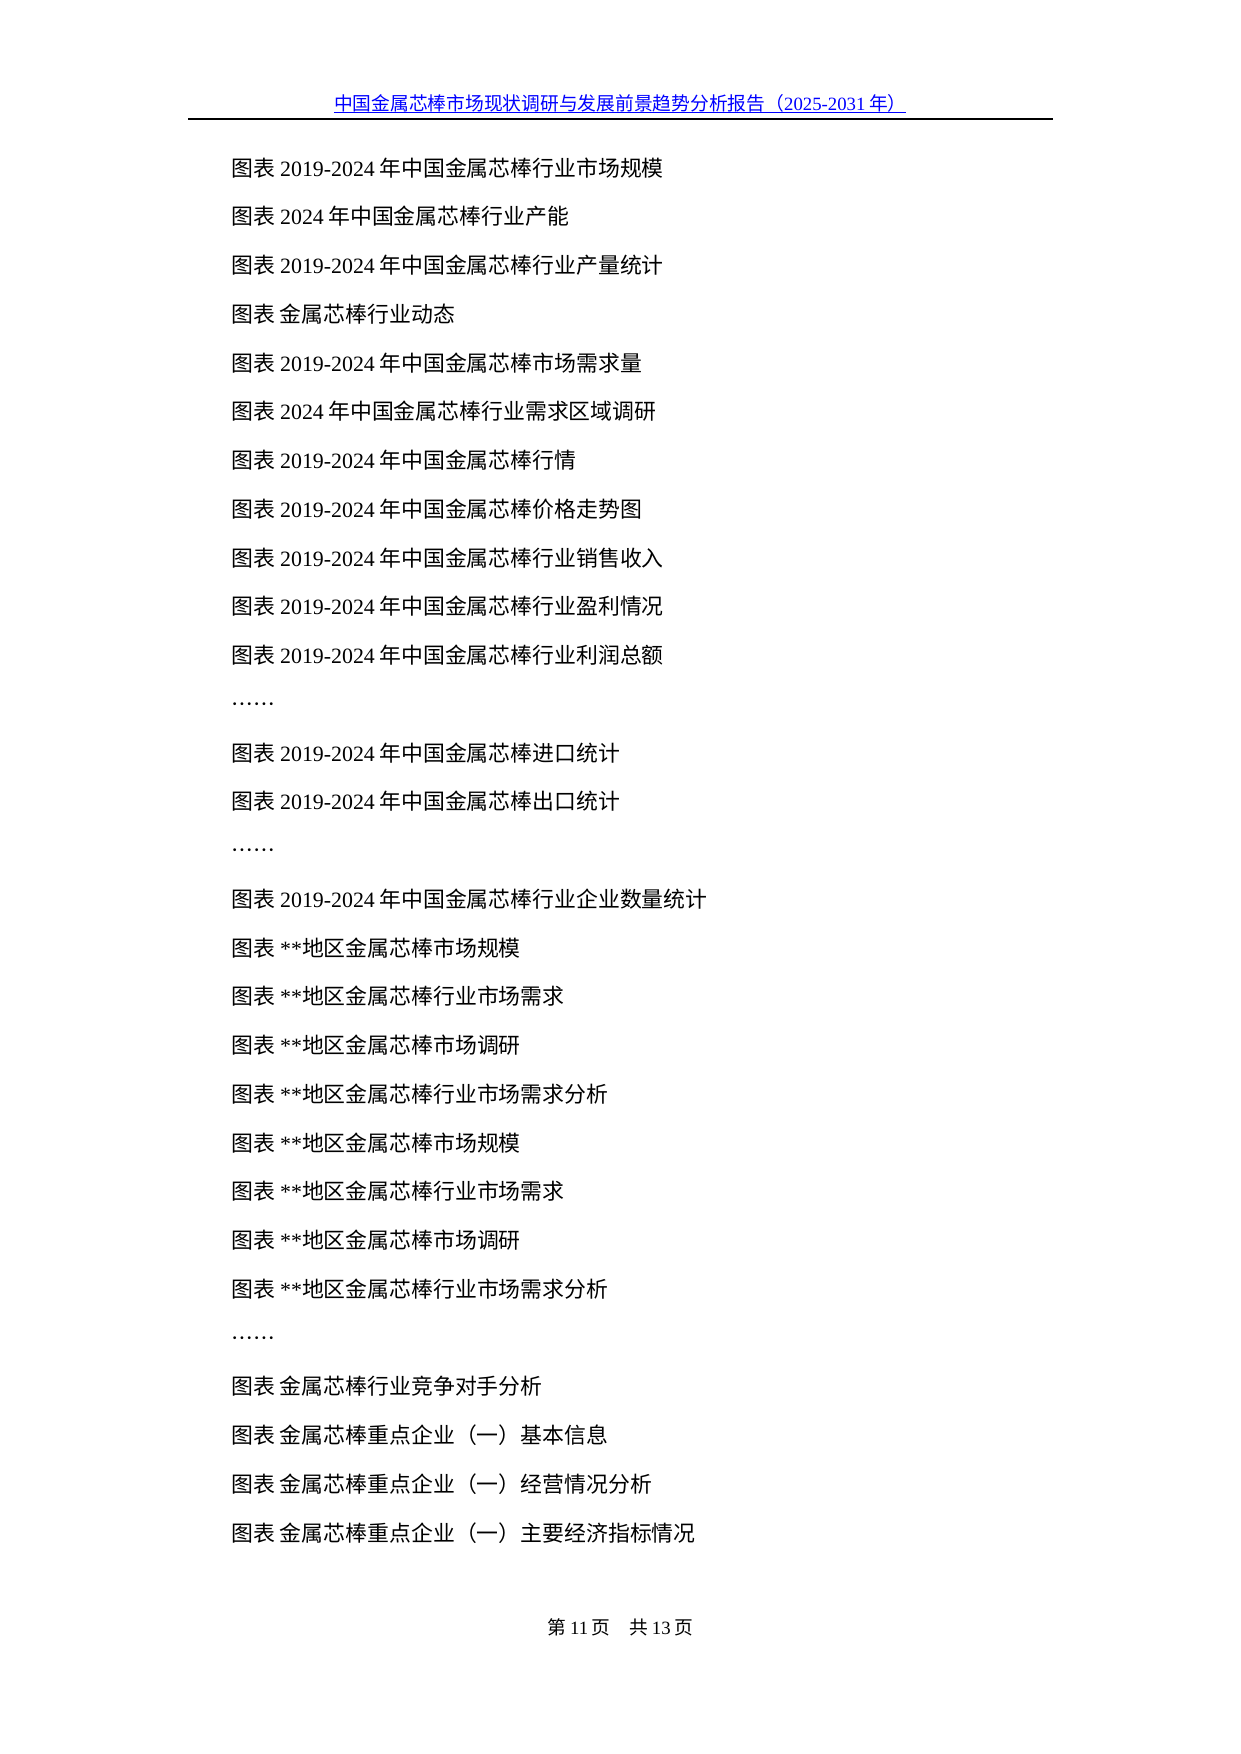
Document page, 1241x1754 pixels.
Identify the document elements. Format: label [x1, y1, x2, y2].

text [187, 150, 1053, 1548]
